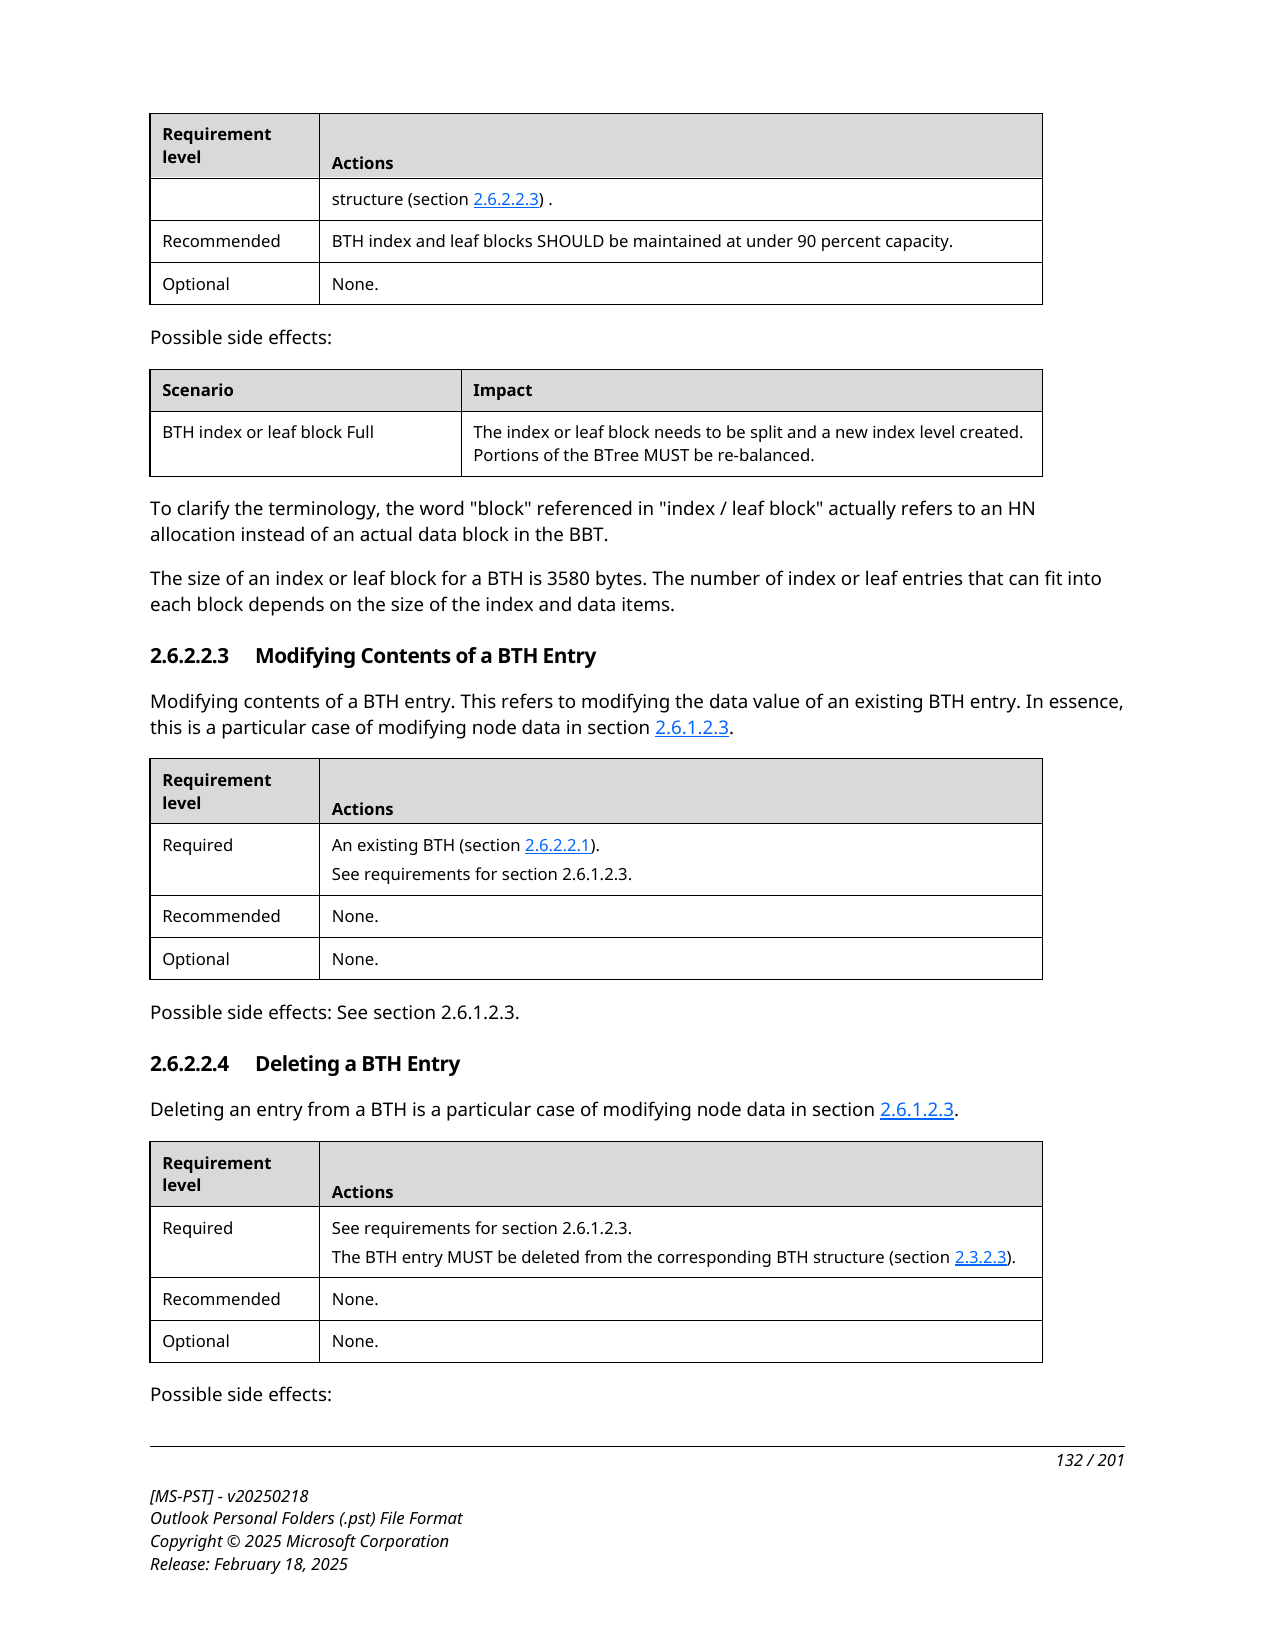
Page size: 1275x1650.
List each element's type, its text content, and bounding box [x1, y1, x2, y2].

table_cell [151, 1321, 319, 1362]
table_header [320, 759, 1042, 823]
text To clarify the terminology, the word "block" referenced in "index / leaf block" actually refers to an HN allocation instead of an actual data block in the BBT. [150, 496, 1125, 547]
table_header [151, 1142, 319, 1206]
subtitle Deleting a BTH Entry [150, 1049, 1125, 1078]
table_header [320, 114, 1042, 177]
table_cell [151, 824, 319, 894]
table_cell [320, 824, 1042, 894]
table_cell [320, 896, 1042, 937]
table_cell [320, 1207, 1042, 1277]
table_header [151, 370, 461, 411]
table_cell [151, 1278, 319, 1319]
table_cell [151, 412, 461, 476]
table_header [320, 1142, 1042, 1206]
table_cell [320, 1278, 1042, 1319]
text Possible side effects: [150, 1382, 1125, 1407]
text The size of an index or leaf block for a BTH is 3580 bytes. The number of index or leaf entries that can fit into each block depends on the size of the index and data items. [150, 565, 1125, 616]
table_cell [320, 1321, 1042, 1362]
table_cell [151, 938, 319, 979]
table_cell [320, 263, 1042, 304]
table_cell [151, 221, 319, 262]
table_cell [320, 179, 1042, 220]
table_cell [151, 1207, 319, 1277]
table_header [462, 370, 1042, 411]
text Possible side effects: See section 2.6.1.2.3. [150, 999, 1125, 1024]
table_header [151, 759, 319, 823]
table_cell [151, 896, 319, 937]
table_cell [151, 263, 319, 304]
text Deleting an entry from a BTH is a particular case of modifying node data in section 2.6.1.2.3. [150, 1097, 1125, 1122]
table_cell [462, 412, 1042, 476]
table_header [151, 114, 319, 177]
text Modifying contents of a BTH entry. This refers to modifying the data value of an existing BTH entry. In essence, this is a particular case of modifying node data in section 2.6.1.2.3. [150, 688, 1125, 739]
text Possible side effects: [150, 324, 1125, 350]
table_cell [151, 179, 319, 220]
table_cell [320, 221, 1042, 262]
subtitle Modifying Contents of a BTH Entry [150, 641, 1125, 670]
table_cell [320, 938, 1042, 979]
